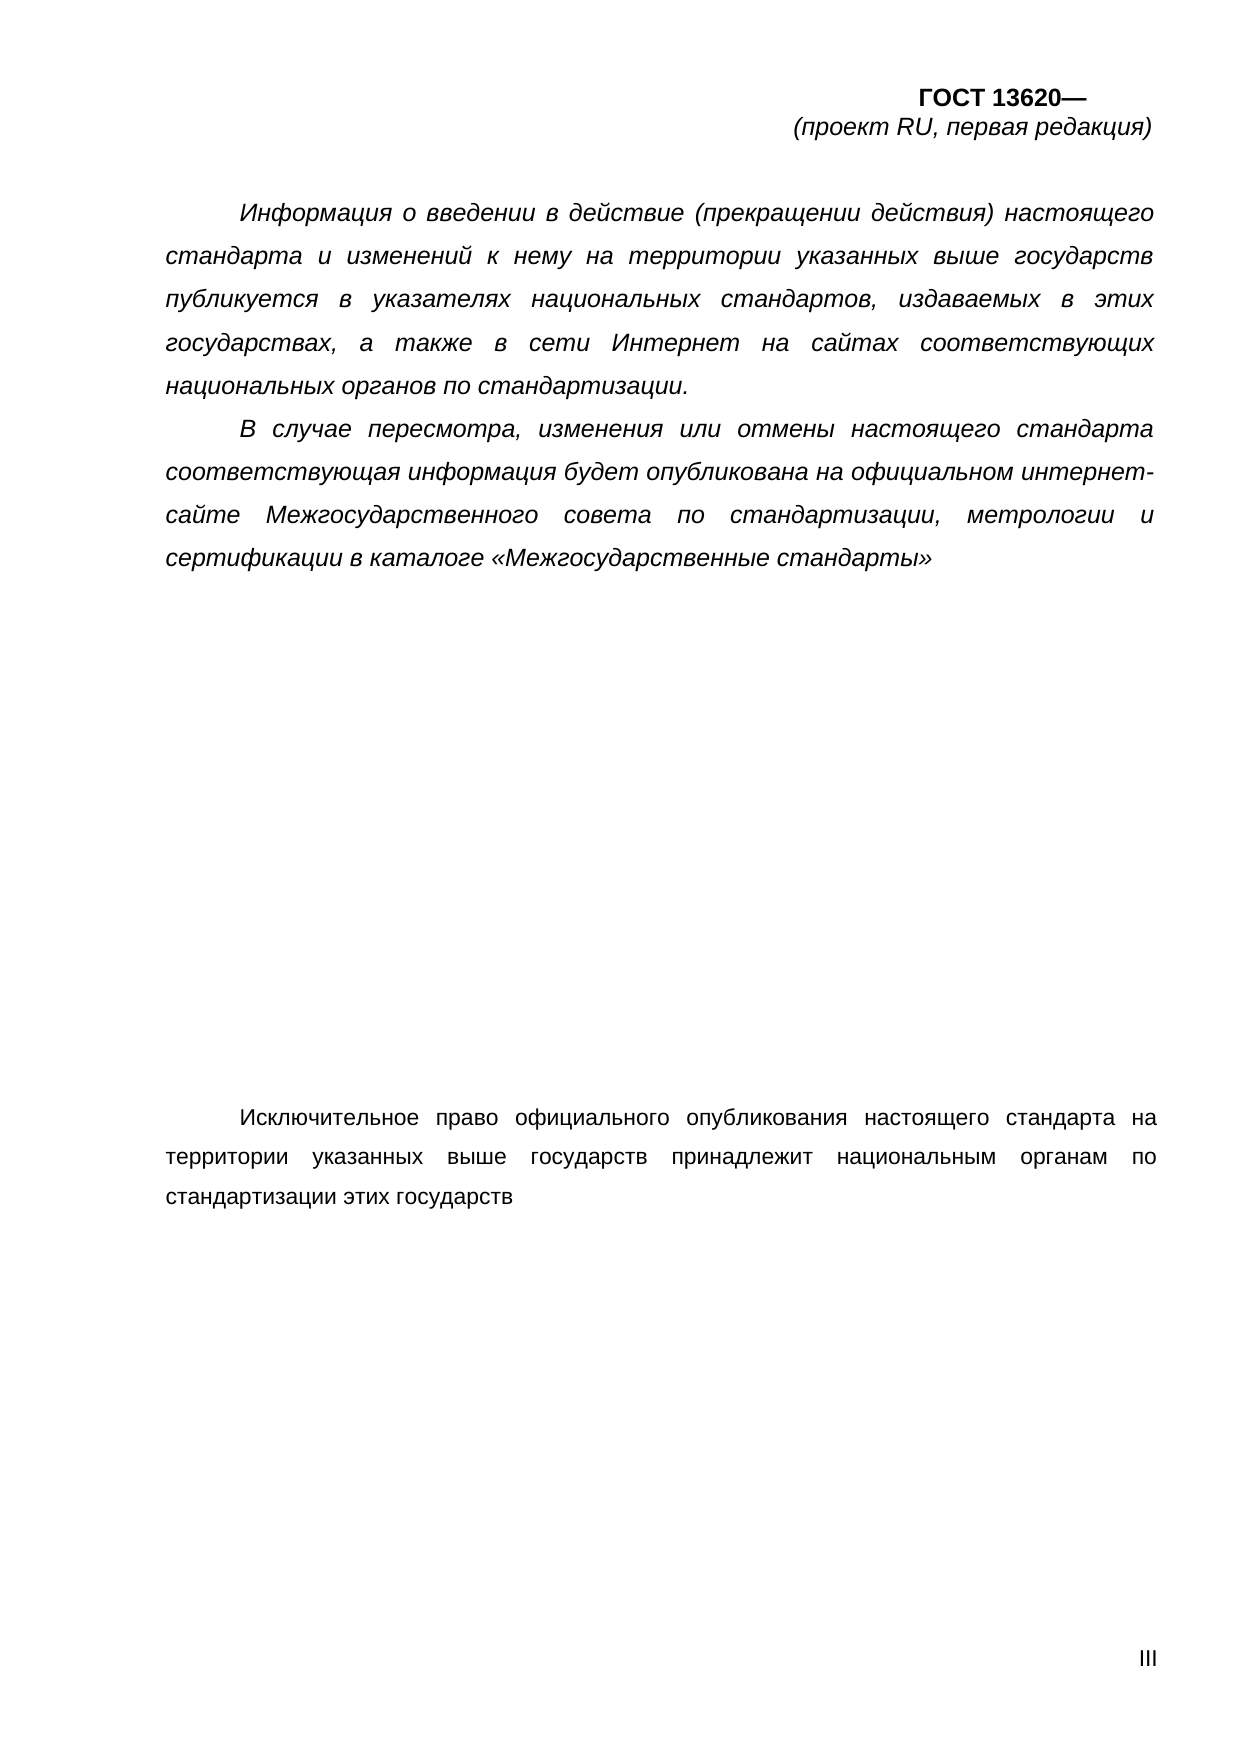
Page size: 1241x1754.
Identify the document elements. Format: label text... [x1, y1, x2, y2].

text Информация о введении в действие (прекращении действия) настоящего стандарта и изменений к нему на территории указанных выше государств публикуется в указателях национальных стандартов, издаваемых в этих государствах, а также в сети Интернет на сайтах соответствующих национальных органов по стандартизации. [165, 198, 1157, 399]
text В случае пересмотра, изменения или отмены настоящего стандарта соответствующая информация будет опубликована на официальном интернет-сайте Межгосударственного совета по стандартизации, метрологии и сертификации в каталоге «Межгосударственные стандарты» [165, 414, 1157, 572]
text Исключительное право официального опубликования настоящего стандарта на территории указанных выше государств принадлежит национальным органам по стандартизации этих государств [165, 1104, 1157, 1209]
